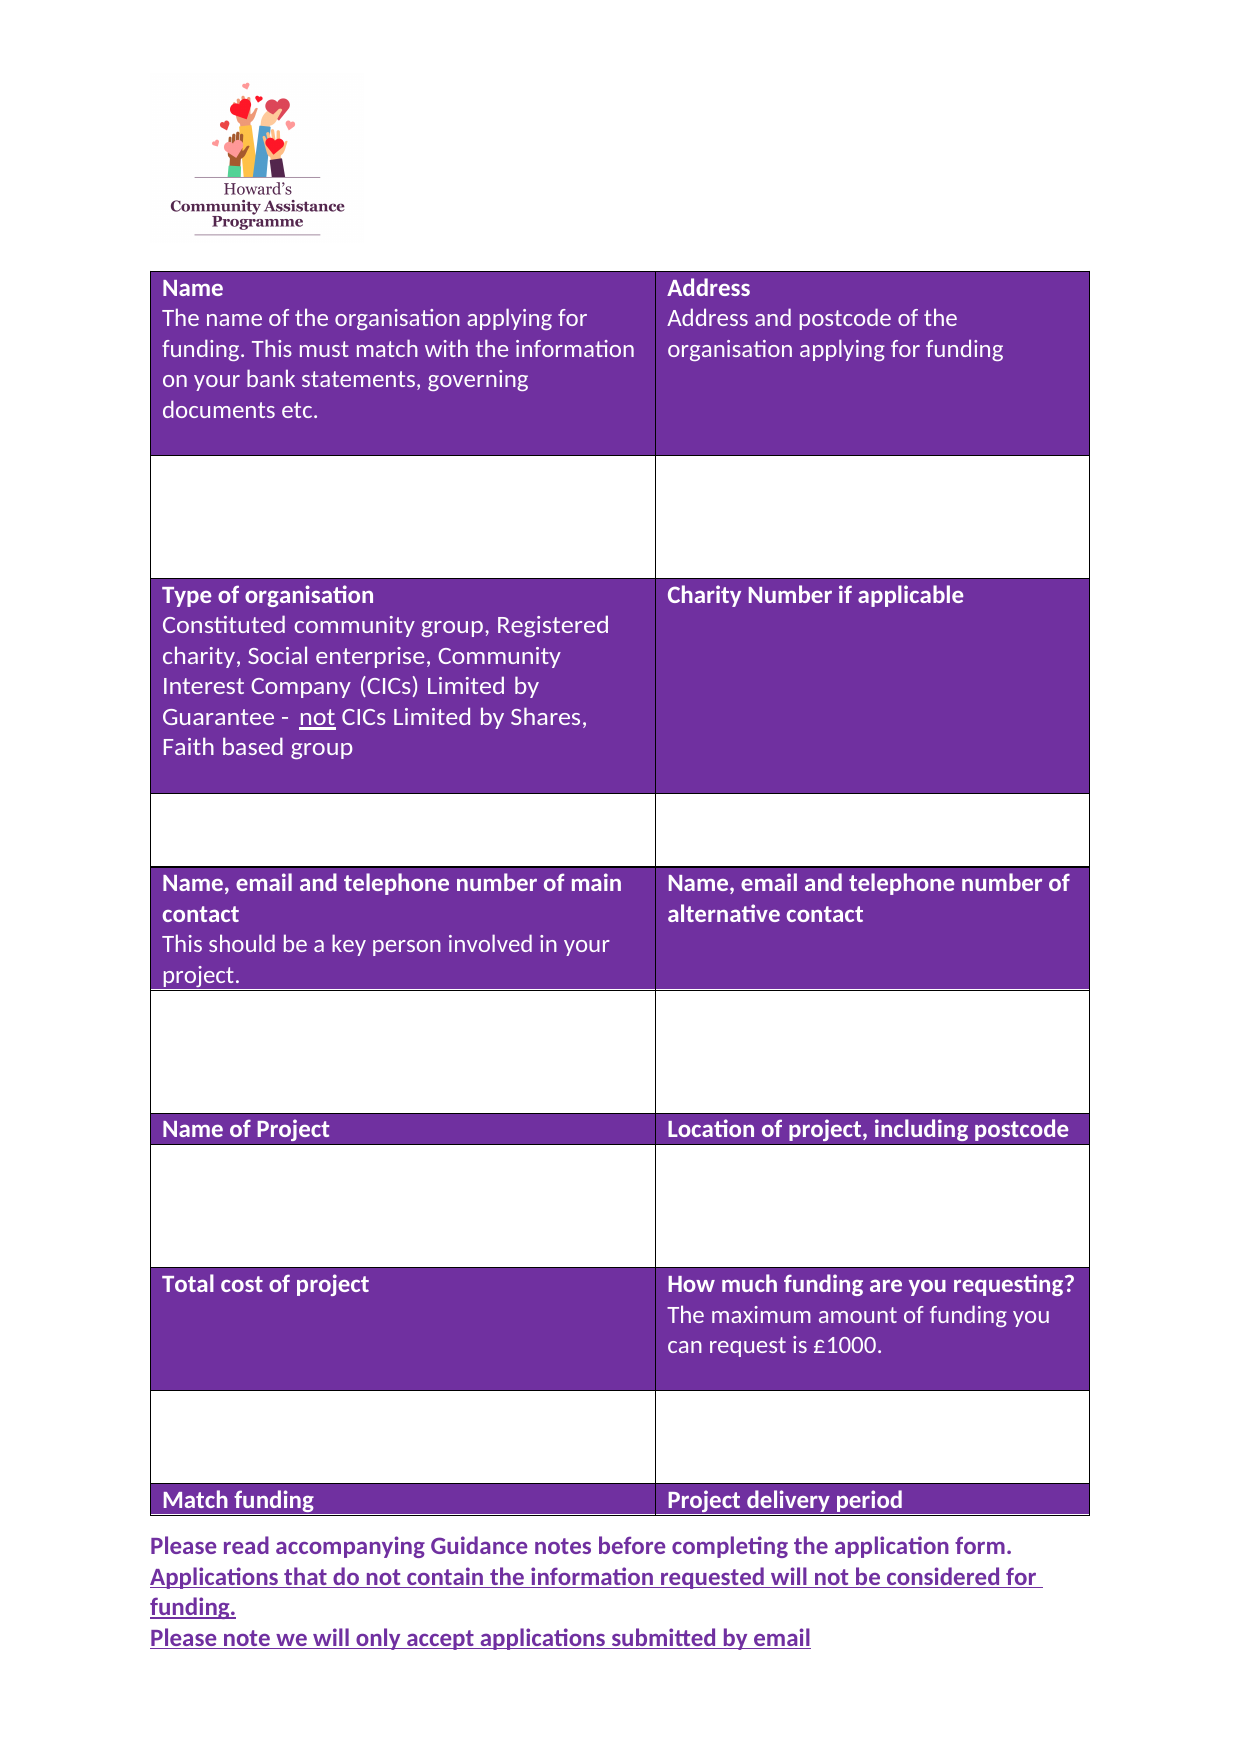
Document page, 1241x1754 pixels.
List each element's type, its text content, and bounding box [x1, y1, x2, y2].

table_cell [151, 1145, 655, 1267]
table_cell [656, 1391, 1089, 1483]
table_cell Type of organisation Constituted community group, Registered charity, Social enterprise, Community Interest Company (CICs) Limited by Guarantee - not CICs Limited by Shares, Faith based group [151, 579, 655, 793]
table_cell [656, 991, 1089, 1113]
table_cell [656, 456, 1089, 578]
table_cell [151, 456, 655, 578]
table_cell [151, 991, 655, 1113]
table_cell [656, 1145, 1089, 1267]
table_cell [151, 794, 655, 866]
table_cell Charity Number if applicable [656, 579, 1089, 793]
table_cell Name, email and telephone number of alternative contact [656, 868, 1089, 989]
picture [150, 73, 364, 243]
table_cell Location of project, including postcode [656, 1114, 1089, 1144]
table_cell Total cost of project [151, 1268, 655, 1390]
table_cell How much funding are you requesting? The maximum amount of funding you can request is £1000. [656, 1268, 1089, 1390]
table_cell Name, email and telephone number of main contact This should be a key person involved in your project. [151, 868, 655, 989]
table_cell [151, 1391, 655, 1483]
table_cell Name of Project [151, 1114, 655, 1144]
table_cell [656, 794, 1089, 866]
table_header Address Address and postcode of the organisation applying for funding [656, 272, 1089, 455]
table_header Name The name of the organisation applying for funding. This must match with the information on your bank statements, governing documents etc. [151, 272, 655, 455]
